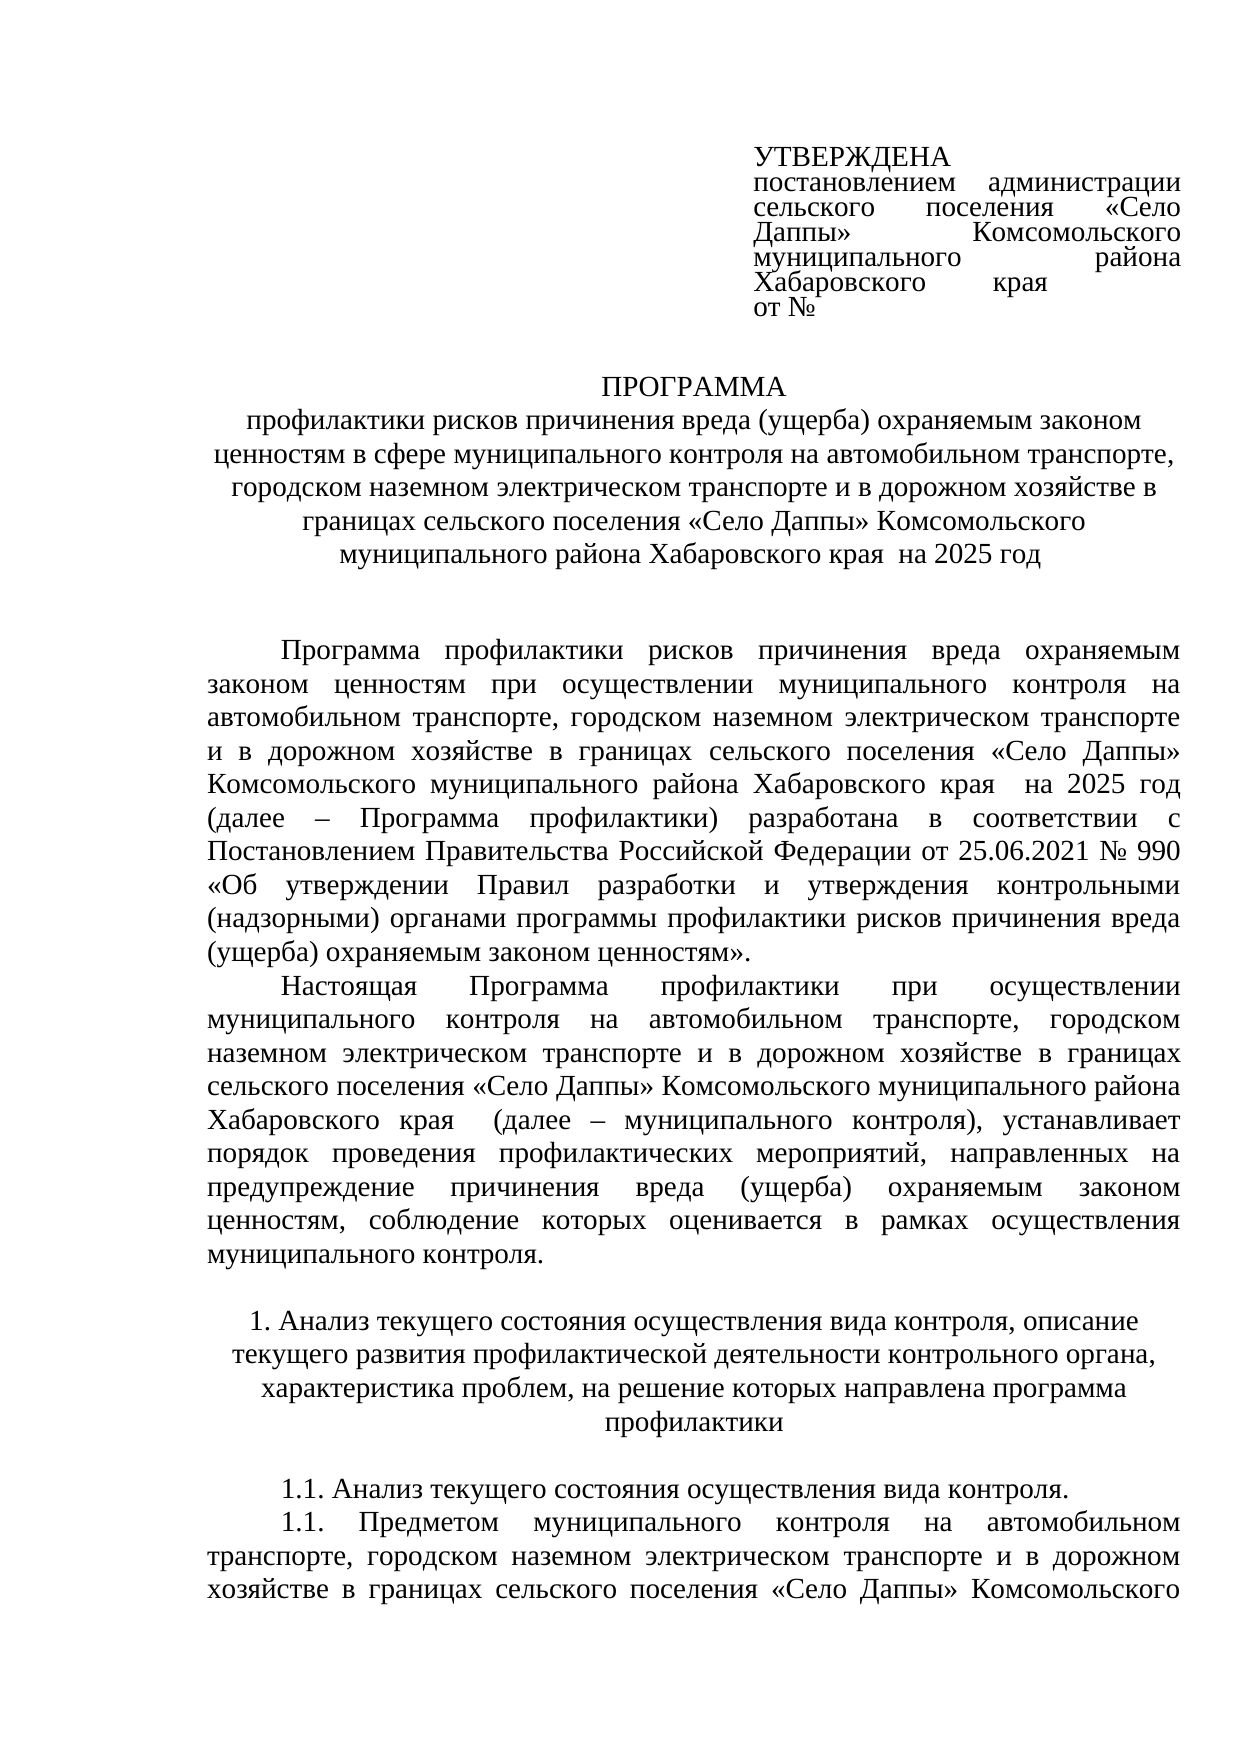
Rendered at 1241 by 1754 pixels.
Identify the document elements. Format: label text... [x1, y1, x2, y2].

text Программа профилактики рисков причинения вреда охраняемым законом ценностям при осуществлении муниципального контроля на автомобильном транспорте, городском наземном электрическом транспорте и в дорожном хозяйстве в границах сельского поселения «Село Даппы» Комсомольского муниципального района Хабаровского края на 2025 год (далее – Программа профилактики) разработана в соответствии с Постановлением Правительства Российской Федерации от 25.06.2021 № 990 «Об утверждении Правил разработки и утверждения контрольными (надзорными) органами программы профилактики рисков причинения вреда (ущерба) охраняемым законом ценностям». [207, 632, 1181, 968]
text Настоящая Программа профилактики при осуществлении муниципального контроля на автомобильном транспорте, городском наземном электрическом транспорте и в дорожном хозяйстве в границах сельского поселения «Село Даппы» Комсомольского муниципального района Хабаровского края (далее – муниципального контроля), устанавливает порядок проведения профилактических мероприятий, направленных на предупреждение причинения вреда (ущерба) охраняемым законом ценностям, соблюдение которых оценивается в рамках осуществления муниципального контроля. [207, 968, 1181, 1269]
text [207, 1504, 1181, 1605]
text ПРОГРАММА профилактики рисков причинения вреда (ущерба) охраняемым законом ценностям в сфере муниципального контроля на автомобильном транспорте, городском наземном электрическом транспорте и в дорожном хозяйстве в границах сельского поселения «Село Даппы» Комсомольского муниципального района Хабаровского края на 2025 год [207, 369, 1181, 599]
text УТВЕРЖДЕНА постановлением администрации сельского поселения «Село Даппы» Комсомольского муниципального района Хабаровского края от № [753, 147, 1181, 322]
text 1.1. Анализ текущего состояния осуществления вида контроля. [207, 1471, 1181, 1504]
text 1. Анализ текущего состояния осуществления вида контроля, описание текущего развития профилактической деятельности контрольного органа, характеристика проблем, на решение которых направлена программа профилактики [207, 1303, 1181, 1437]
